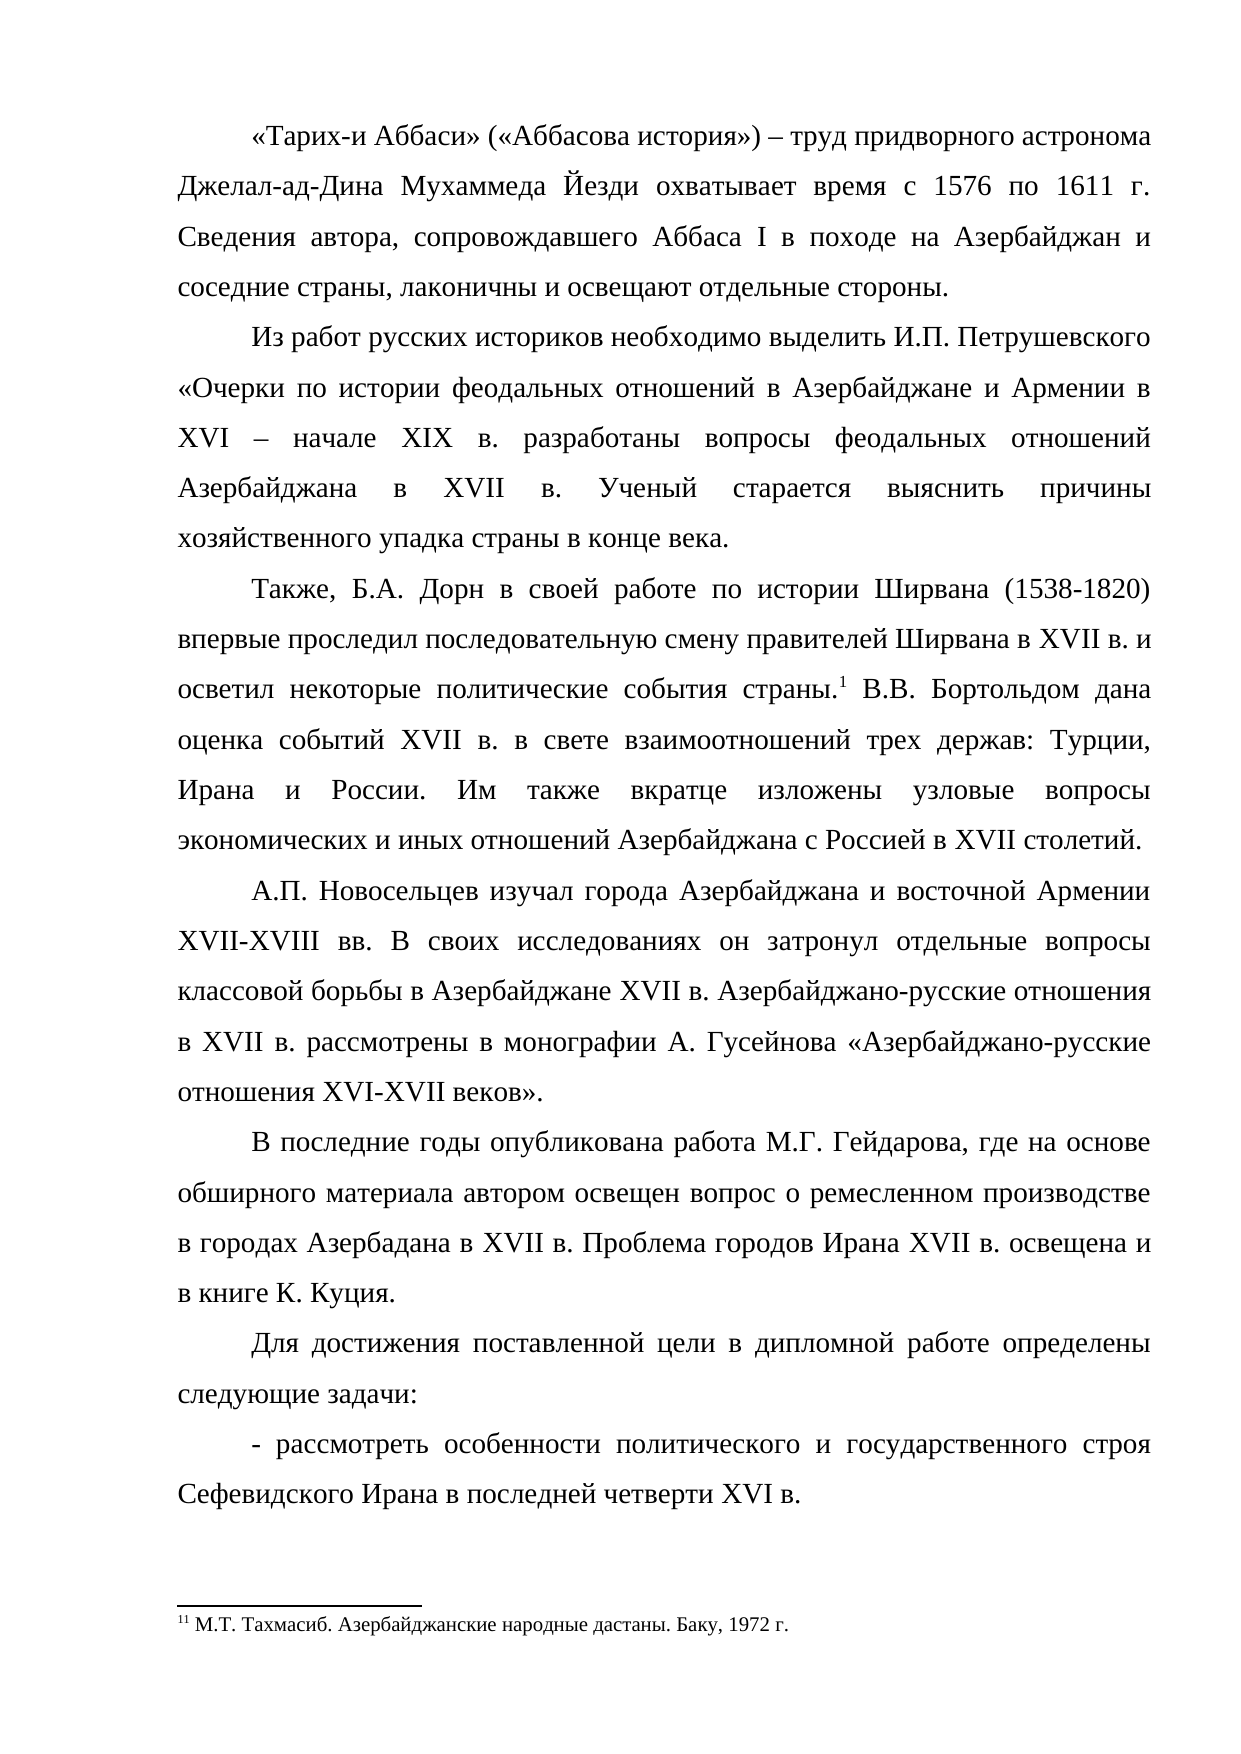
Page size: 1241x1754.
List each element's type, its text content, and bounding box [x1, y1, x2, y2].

text В последние годы опубликована работа М.Г. Гейдарова, где на основе обширного материала автором освещен вопрос о ремесленном производстве в городах Азербадана в XVII в. Проблема городов Ирана XVII в. освещена и в книге К. Куция. [177, 1124, 1152, 1309]
text Для достижения поставленной цели в дипломной работе определены следующие задачи: [177, 1326, 1152, 1409]
text «Тарих-и Аббаси» («Аббасова история») – труд придворного астронома Джелал-ад-Дина Мухаммеда Йезди охватывает время с 1576 по 1611 г. Сведения автора, сопровождавшего Аббаса I в походе на Азербайджан и соседние страны, лаконичны и освещают отдельные стороны. [177, 118, 1152, 303]
text - рассмотреть особенности политического и государственного строя Сефевидского Ирана в последней четверти XVI в. [177, 1426, 1152, 1510]
text А.П. Новосельцев изучал города Азербайджана и восточной Армении XVII-XVIII вв. В своих исследованиях он затронул отдельные вопросы классовой борьбы в Азербайджане XVII в. Азербайджано-русские отношения в XVII в. рассмотрены в монографии А. Гусейнова «Азербайджано-русские отношения XVI-XVII веков». [177, 873, 1152, 1108]
text Также, Б.А. Дорн в своей работе по истории Ширвана (1538-1820) впервые проследил последовательную смену правителей Ширвана в XVII в. и осветил некоторые политические события страны.1 В.В. Бортольдом дана оценка событий XVII в. в свете взаимоотношений трех держав: Турции, Ирана и России. Им также вкратце изложены узловые вопросы экономических и иных отношений Азербайджана с Россией в XVII столетий. [177, 571, 1152, 856]
text Из работ русских историков необходимо выделить И.П. Петрушевского «Очерки по истории феодальных отношений в Азербайджане и Армении в XVI – начале XIX в. разработаны вопросы феодальных отношений Азербайджана в XVII в. Ученый старается выяснить причины хозяйственного упадка страны в конце века. [177, 319, 1152, 554]
